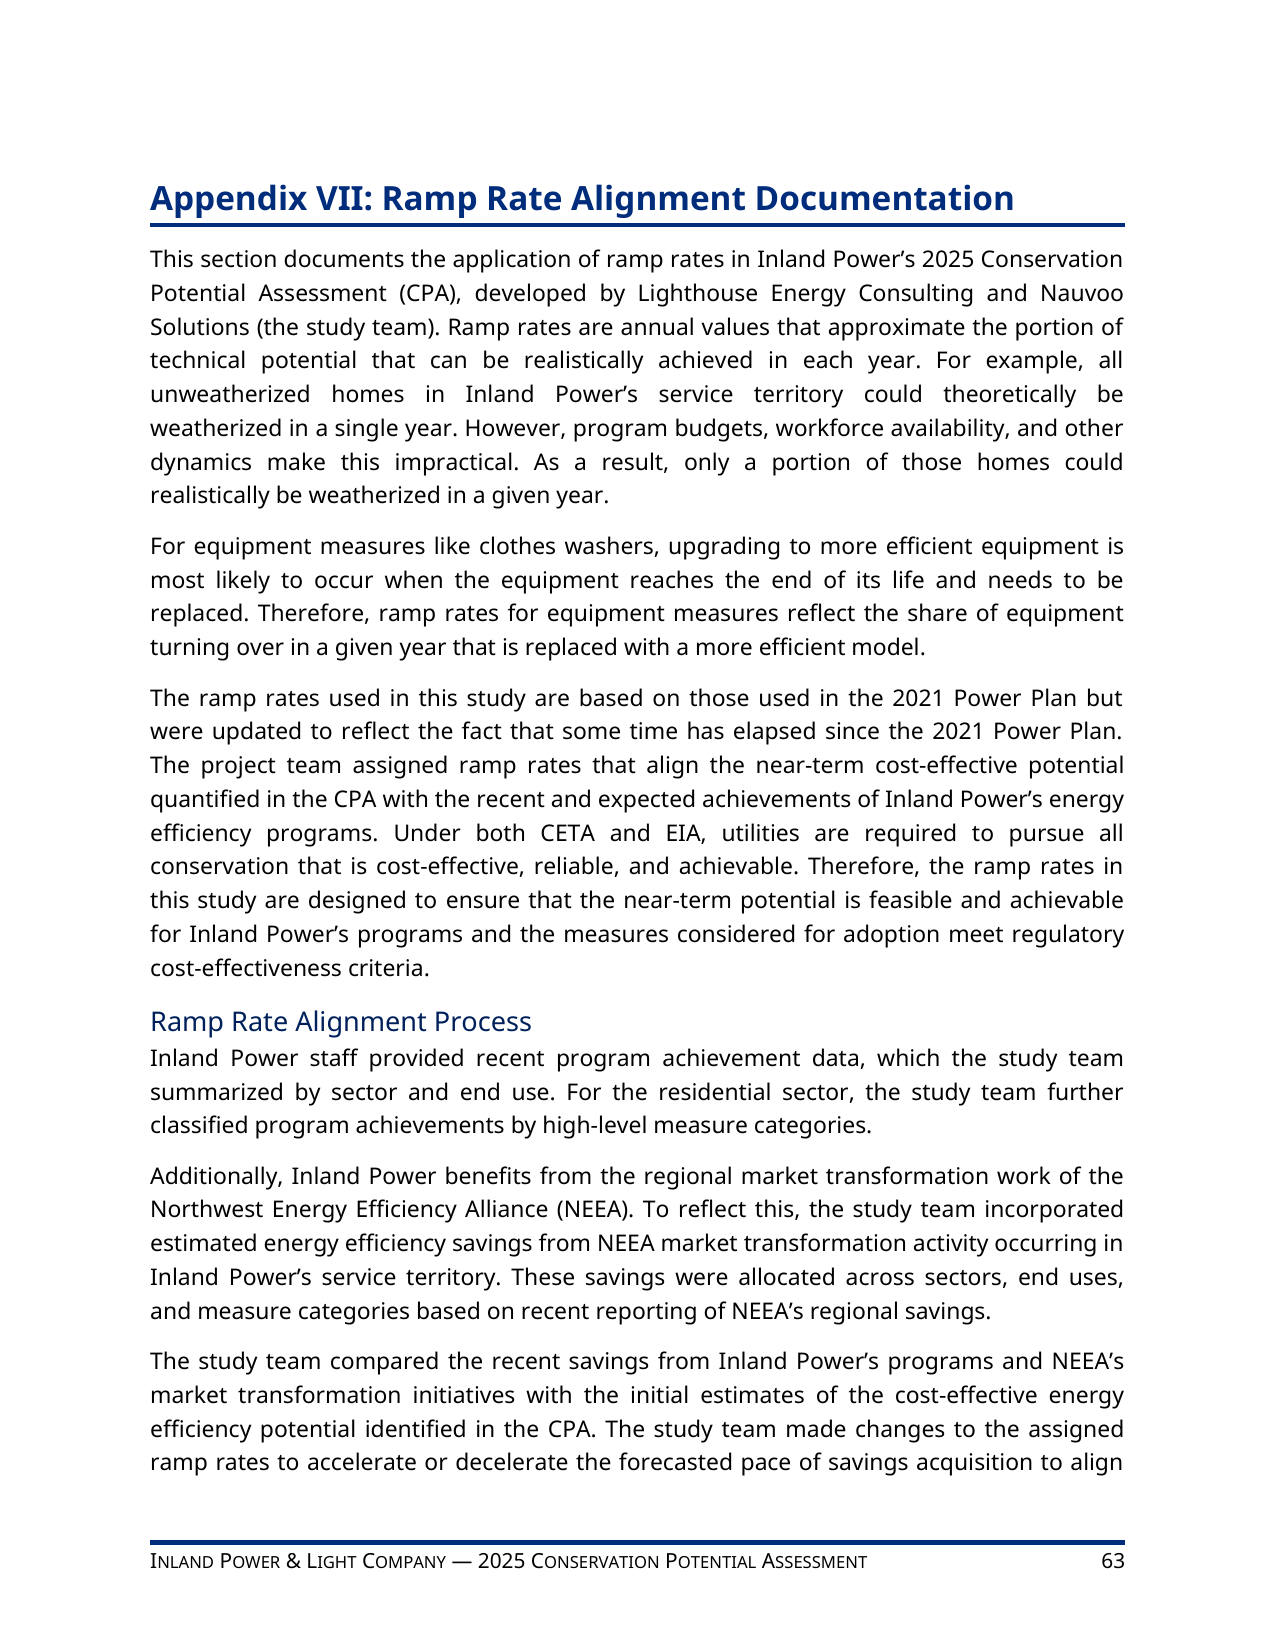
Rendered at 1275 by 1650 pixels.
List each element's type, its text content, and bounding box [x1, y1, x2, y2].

text For equipment measures like clothes washers, upgrading to more efficient equipment is most likely to occur when the equipment reaches the end of its life and needs to be replaced. Therefore, ramp rates for equipment measures reflect the share of equipment turning over in a given year that is replaced with a more efficient model. [150, 530, 1125, 662]
text Inland Power staff provided recent program achievement data, which the study team summarized by sector and end use. For the residential sector, the study team further classified program achievements by high-level measure categories. [150, 1042, 1125, 1141]
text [150, 1345, 1125, 1478]
text This section documents the application of ramp rates in Inland Power’s 2025 Conservation Potential Assessment (CPA), developed by Lighthouse Energy Consulting and Nauvoo Solutions (the study team). Ramp rates are annual values that approximate the portion of technical potential that can be realistically achieved in each year. For example, all unweatherized homes in Inland Power’s service territory could theoretically be weatherized in a single year. However, program budgets, workforce availability, and other dynamics make this impractical. As a result, only a portion of those homes could realistically be weatherized in a given year. [150, 243, 1125, 511]
subtitle Appendix VII: Ramp Rate Alignment Documentation [150, 175, 1125, 223]
text Additionally, Inland Power benefits from the regional market transformation work of the Northwest Energy Efficiency Alliance (NEEA). To reflect this, the study team incorporated estimated energy efficiency savings from NEEA market transformation activity occurring in Inland Power’s service territory. These savings were allocated across sectors, end uses, and measure categories based on recent reporting of NEEA’s regional savings. [150, 1160, 1125, 1326]
text The ramp rates used in this study are based on those used in the 2021 Power Plan but were updated to reflect the fact that some time has elapsed since the 2021 Power Plan. The project team assigned ramp rates that align the near-term cost-effective potential quantified in the CPA with the recent and expected achievements of Inland Power’s energy efficiency programs. Under both CETA and EIA, utilities are required to pursue all conservation that is cost-effective, reliable, and achievable. Therefore, the ramp rates in this study are designed to ensure that the near-term potential is feasible and achievable for Inland Power’s programs and the measures considered for adoption meet regulatory cost-effectiveness criteria. [150, 682, 1125, 983]
subtitle Ramp Rate Alignment Process [150, 1002, 1125, 1039]
